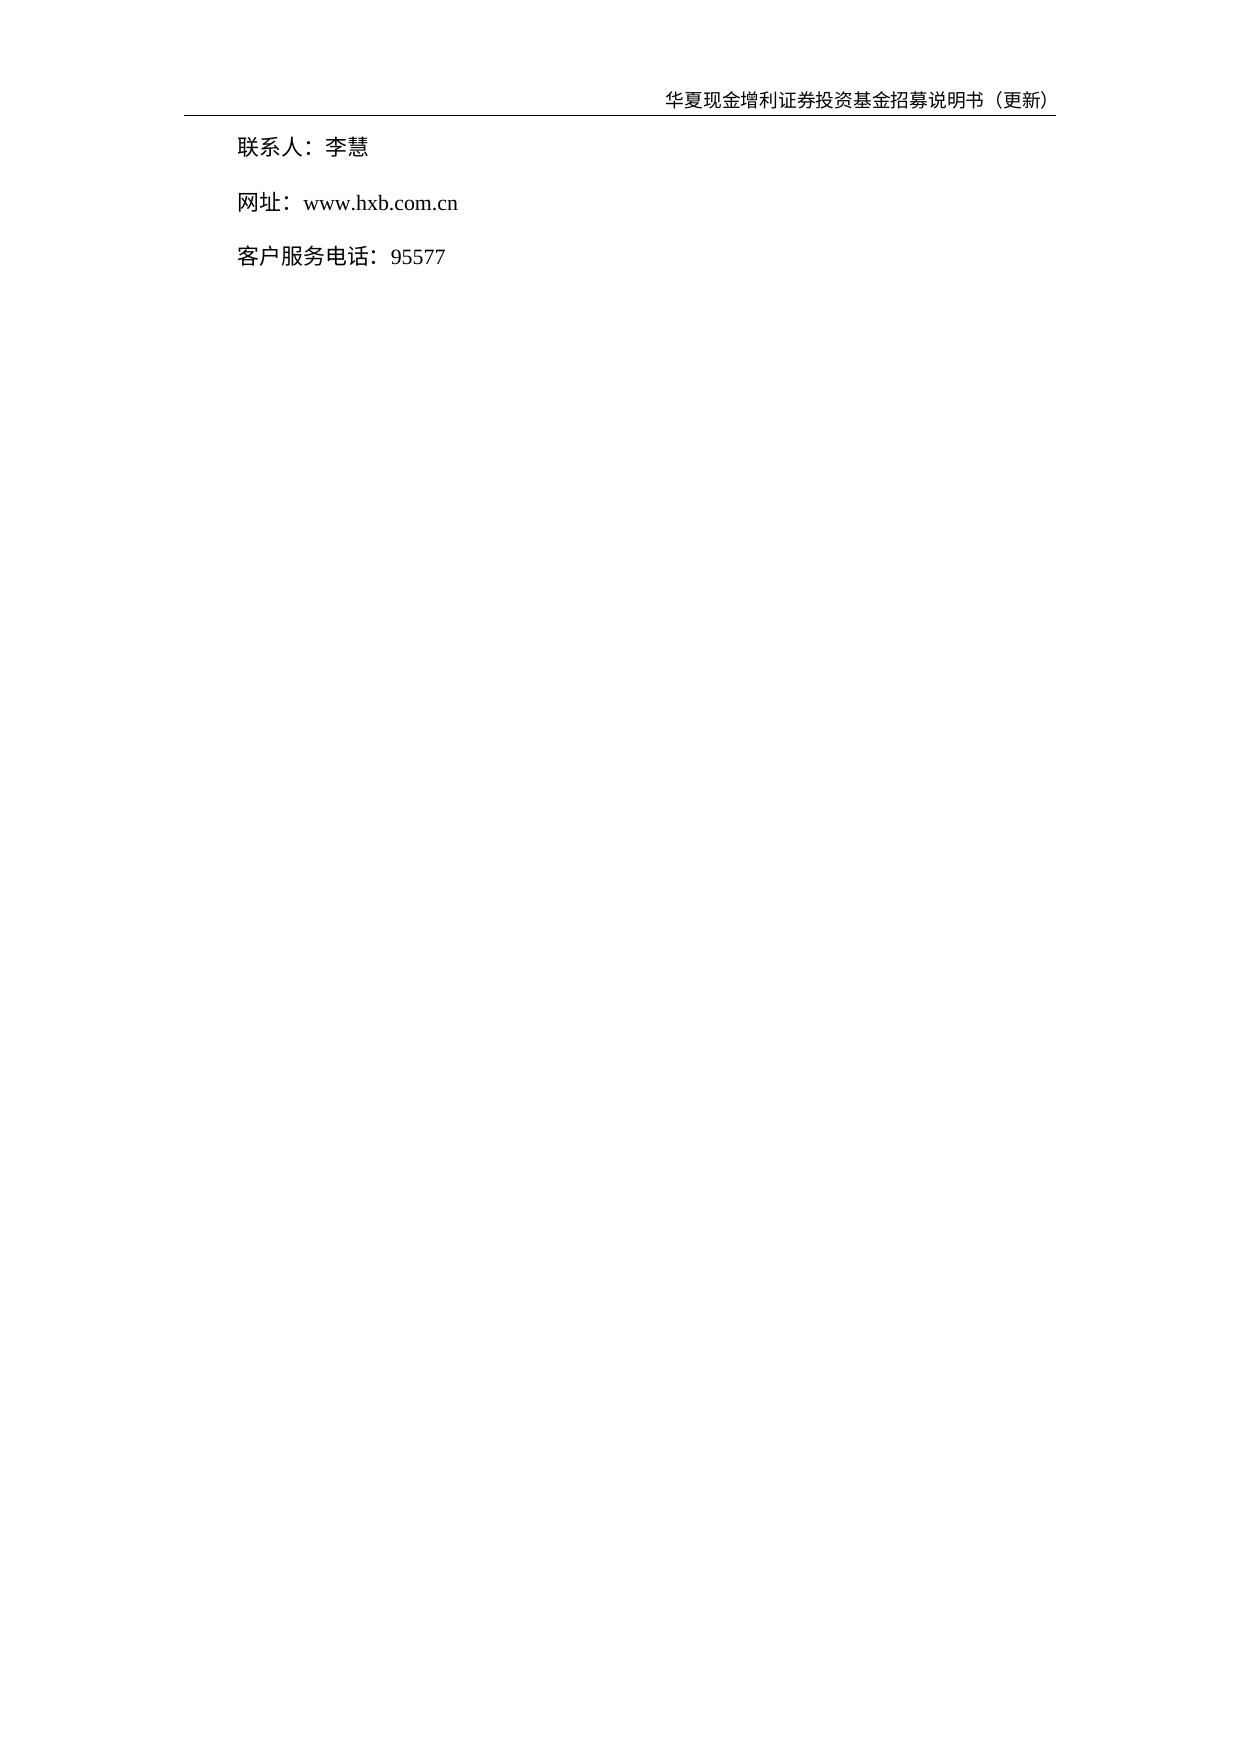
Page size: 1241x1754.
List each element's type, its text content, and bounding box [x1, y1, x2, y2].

text 联系人：李慧 [237, 133, 1146, 161]
text 网址：www.hxb.com.cn 客户服务电话：95577 [237, 185, 462, 271]
